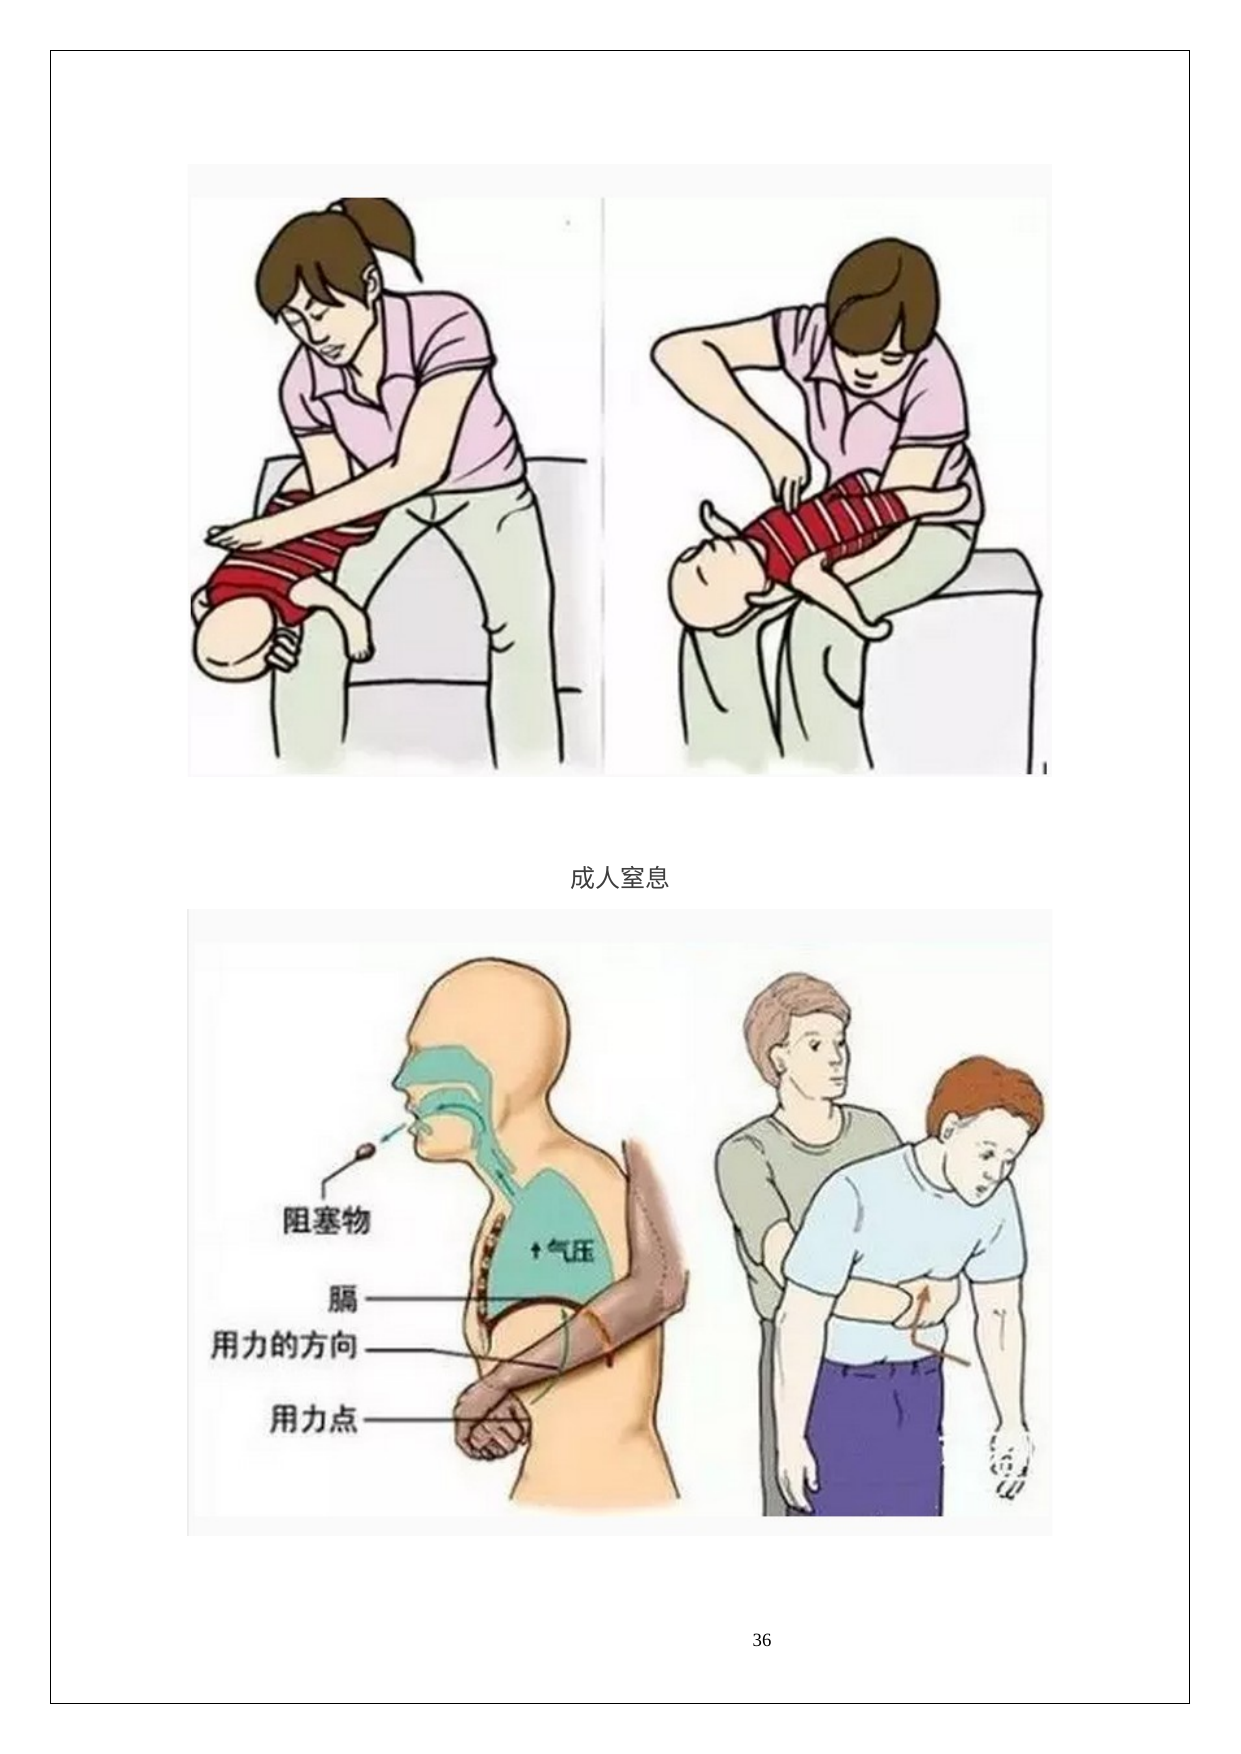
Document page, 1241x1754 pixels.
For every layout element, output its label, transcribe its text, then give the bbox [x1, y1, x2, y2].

text 成人窒息 [187, 844, 1053, 909]
picture [187, 909, 1053, 1536]
picture [187, 164, 1052, 777]
